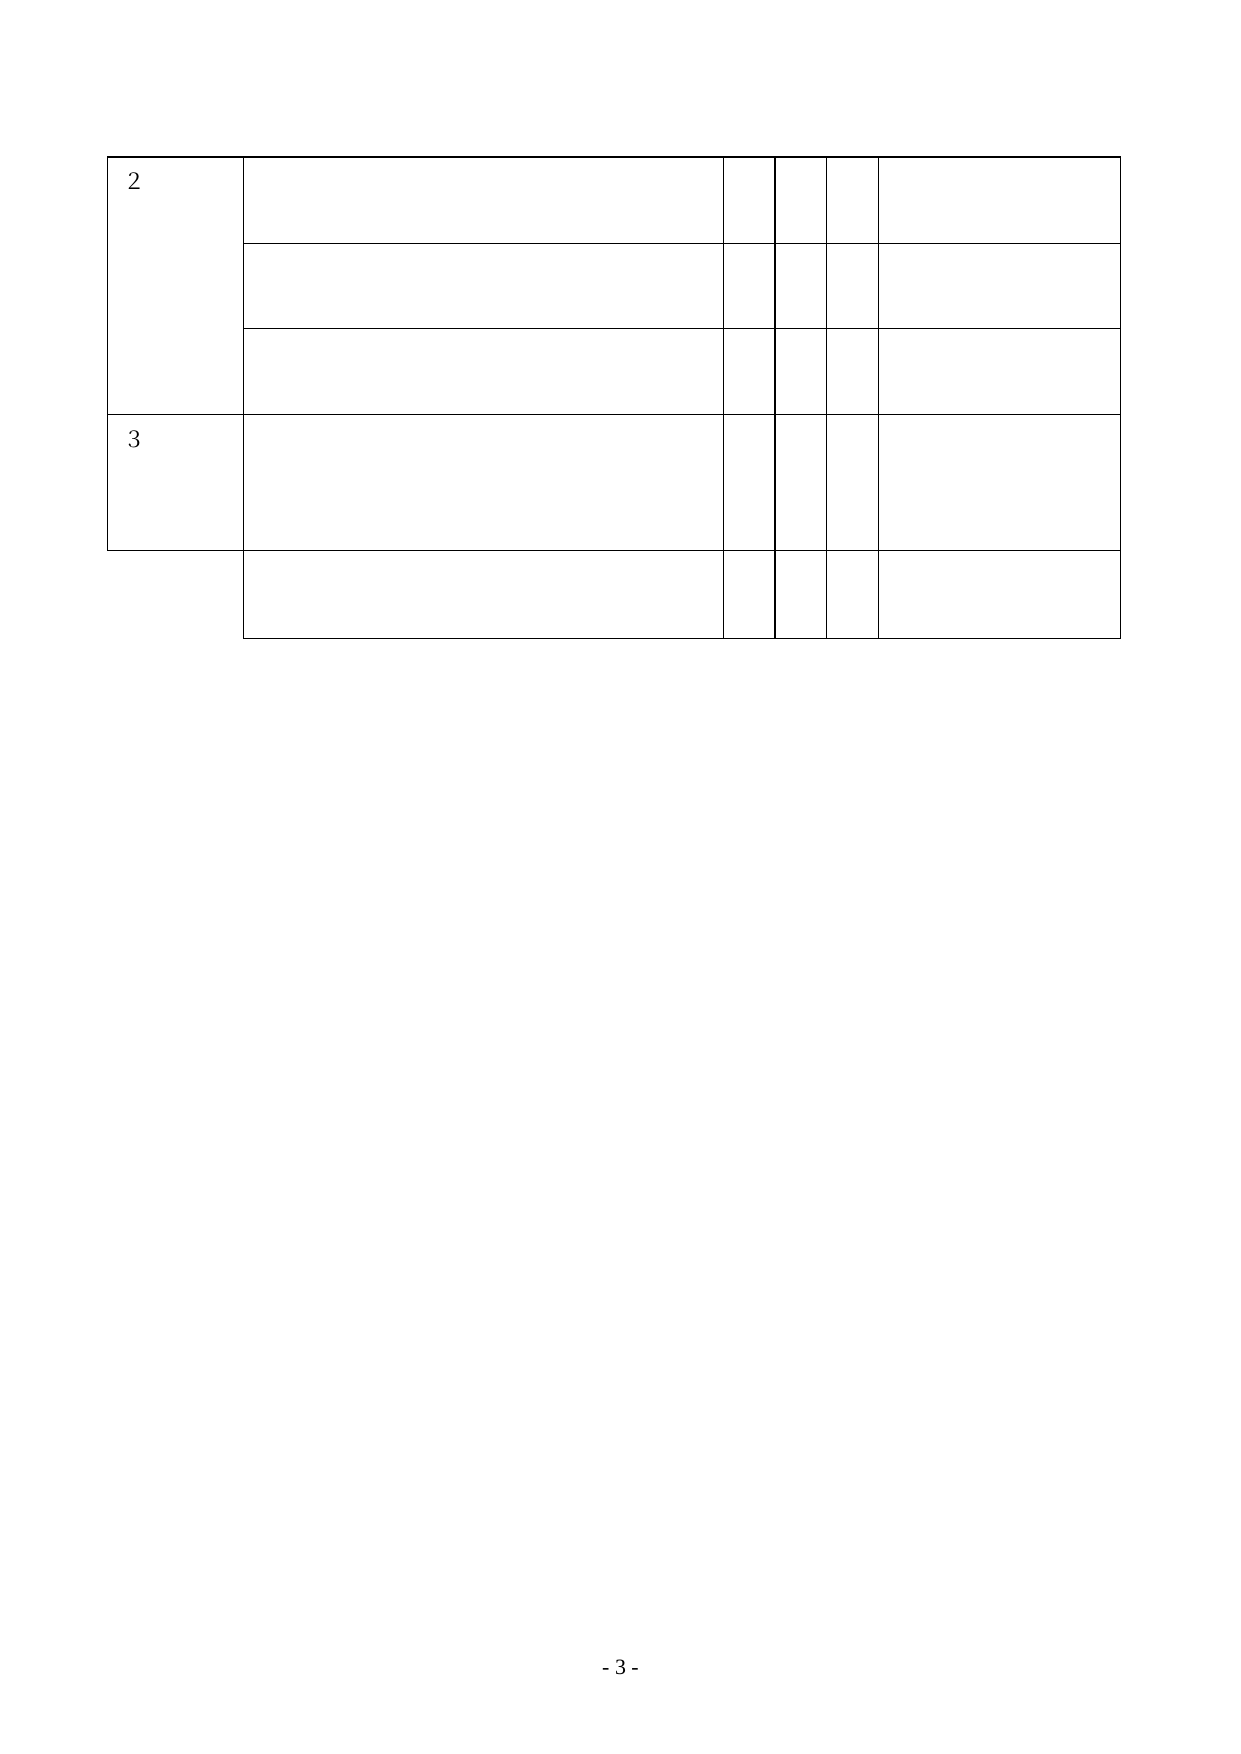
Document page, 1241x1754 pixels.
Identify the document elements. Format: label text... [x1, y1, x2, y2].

table_cell [244, 329, 723, 414]
table_cell [879, 415, 1120, 550]
table_cell [776, 551, 826, 638]
table_cell [724, 551, 774, 638]
table_cell [879, 244, 1120, 328]
table_cell [244, 551, 723, 638]
table_cell [724, 415, 774, 550]
table_cell ３ [108, 415, 243, 550]
table_cell [724, 329, 774, 414]
table_cell [827, 158, 878, 242]
table_cell [776, 415, 826, 550]
table_cell [776, 244, 826, 328]
table_cell [827, 415, 878, 550]
table_cell [724, 158, 774, 242]
table_cell [244, 244, 723, 328]
table_cell [244, 158, 723, 242]
table_cell [827, 329, 878, 414]
table_cell [724, 244, 774, 328]
table_cell [776, 329, 826, 414]
table_cell [827, 551, 878, 638]
table_cell [776, 158, 826, 242]
table_cell ２ [108, 158, 243, 414]
table_cell [879, 158, 1120, 242]
table_cell [827, 244, 878, 328]
table_cell [244, 415, 723, 550]
table_cell [879, 329, 1120, 414]
table_cell [879, 551, 1120, 638]
